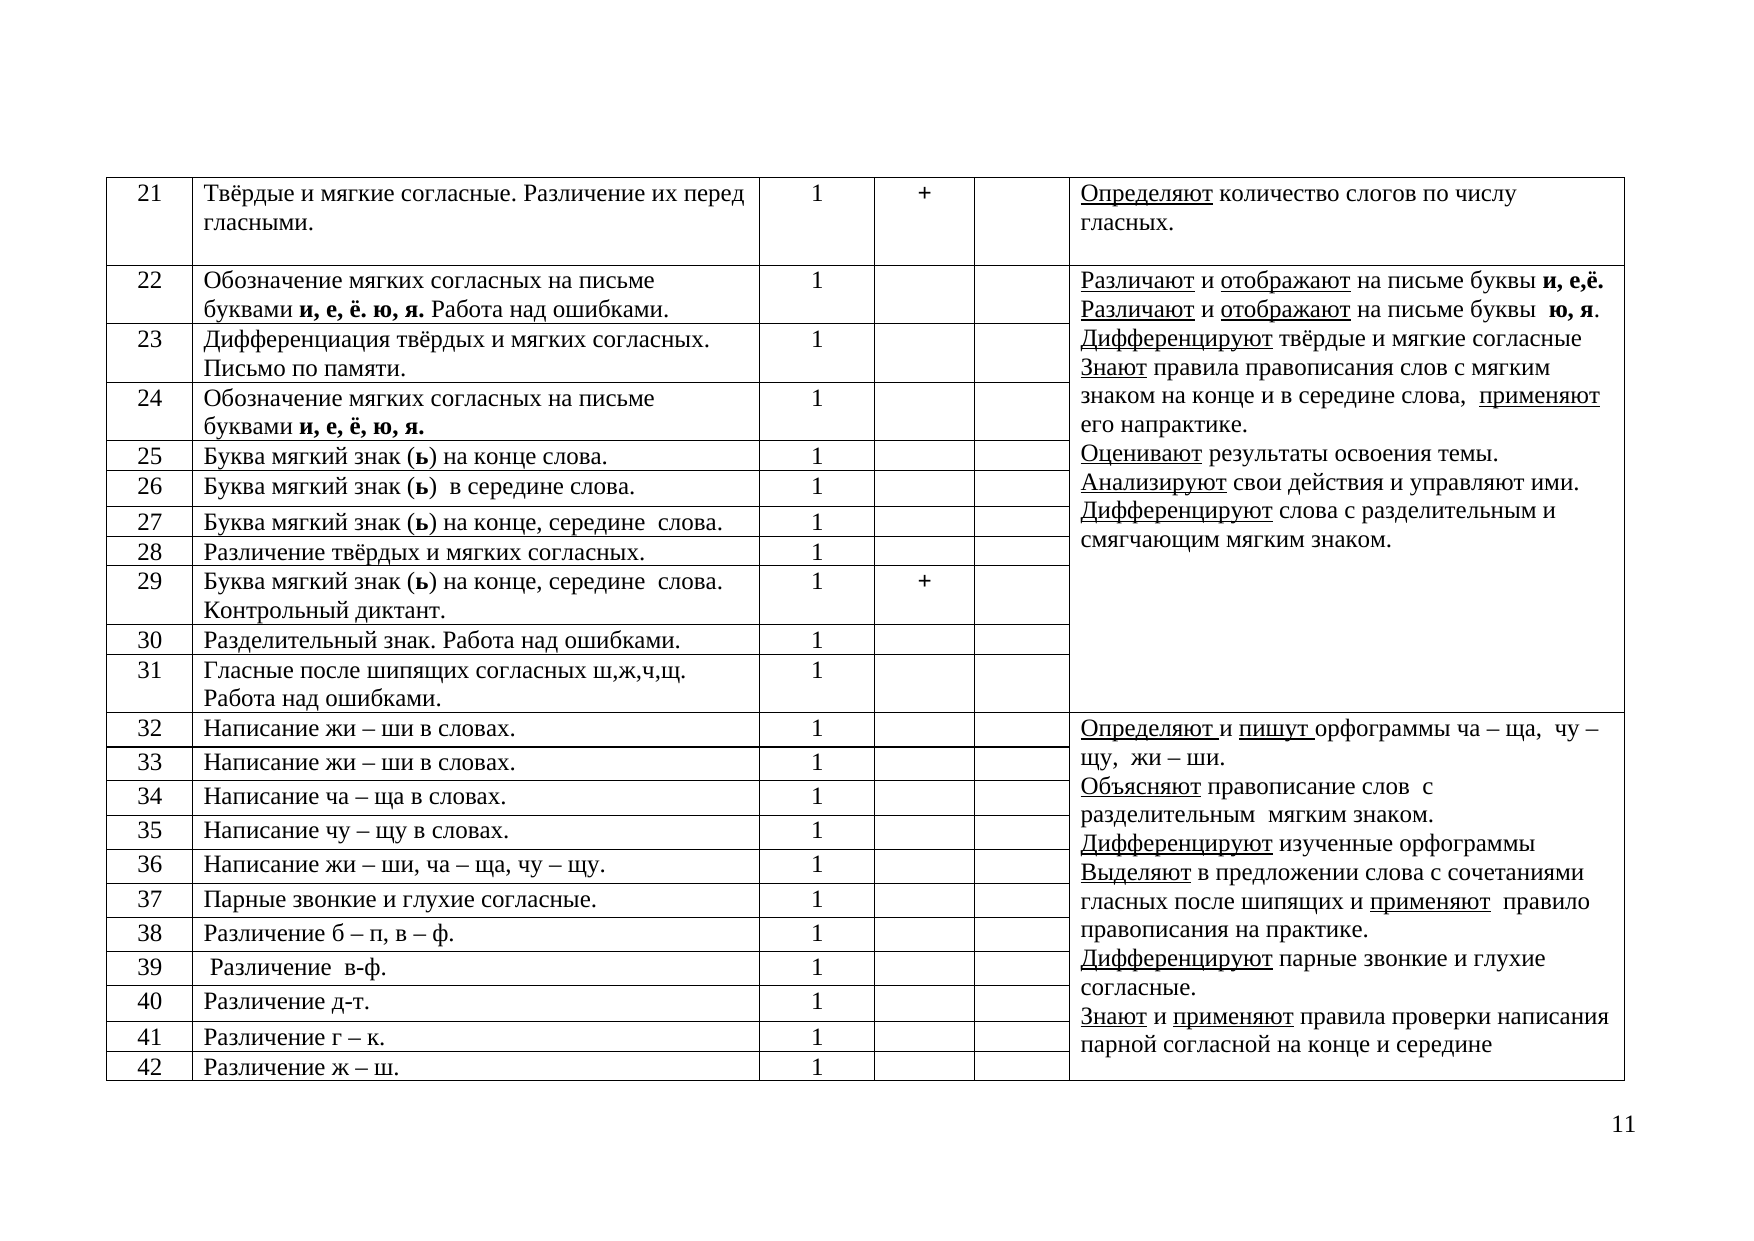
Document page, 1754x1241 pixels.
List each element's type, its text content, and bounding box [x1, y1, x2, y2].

table_cell Буква мягкий знак (ь) на конце, середине слова. Контрольный диктант. [193, 566, 759, 624]
table_cell [975, 655, 1069, 712]
table_cell 34 [107, 781, 192, 814]
table_cell Написание жи – ши в словах. [193, 748, 759, 780]
table_cell [875, 324, 974, 382]
table_cell 1 [760, 713, 874, 746]
table_cell [875, 471, 974, 506]
table_cell 39 [107, 952, 192, 985]
table_cell 27 [107, 507, 192, 536]
table_cell [875, 986, 974, 1021]
table_cell [975, 781, 1069, 814]
table_cell 38 [107, 918, 192, 951]
table_cell Дифференциация твёрдых и мягких согласных. Письмо по памяти. [193, 324, 759, 382]
table_cell [975, 383, 1069, 440]
table_cell 1 [760, 884, 874, 917]
table_cell Определяют и пишут орфограммы ча – ща, чу – щу, жи – ши. Объясняют правописание слов с разделительным мягким знаком. Дифференцируют изученные орфограммы Выделяют в предложении слова с сочетаниями гласных после шипящих и применяют правило правописания на практике. Дифференцируют парные звонкие и глухие согласные. Знают и применяют правила проверки написания парной согласной на конце и середине Называют слова, обозначающие предметы. Различают названия предметов по вопросам кто? что? Выделяют названия предметов в тексте. Различают действия предмета по вопросам. Находят в тексте названия действий. Подбирают к предмету ряд действий. Определяют предмет по ряду действий Оценивают результаты освоения темы, анализируют свои действия. . Составляют предложения на заданную тему. Дополняют предложения по вопросам. Составляют предложения из слов в начальной форме. Согласовывают слова в предложении при помощи предлогов, знают правило написания предлогов со словами. Выделяют предложения из текста. [1070, 713, 1624, 1080]
table_cell 1 [760, 1022, 874, 1051]
table_cell 1 [760, 816, 874, 848]
table_cell 26 [107, 471, 192, 506]
table_cell Гласные после шипящих согласных ш,ж,ч,щ. Работа над ошибками. [193, 655, 759, 712]
table_cell 1 [760, 748, 874, 780]
table_cell Написание чу – щу в словах. [193, 816, 759, 848]
table_cell 1 [760, 625, 874, 654]
table_cell Буква мягкий знак (ь) на конце слова. [193, 441, 759, 470]
table_cell 35 [107, 816, 192, 848]
table_cell [975, 952, 1069, 985]
table_cell 1 [760, 266, 874, 323]
table_cell Обозначение мягких согласных на письме буквами и, е, ё, ю, я. [193, 383, 759, 440]
table_cell [975, 1052, 1069, 1080]
table_cell 37 [107, 884, 192, 917]
table_cell Парные звонкие и глухие согласные. [193, 884, 759, 917]
table_cell [875, 918, 974, 951]
table_cell 22 [107, 266, 192, 323]
table_cell [975, 537, 1069, 565]
table_cell 36 [107, 850, 192, 883]
table_cell [975, 986, 1069, 1021]
table_cell 32 [107, 713, 192, 746]
table_cell Различение ж – ш. [193, 1052, 759, 1080]
table_cell 1 [760, 178, 874, 264]
table_cell 31 [107, 655, 192, 712]
table_cell 25 [107, 441, 192, 470]
table_cell 24 [107, 383, 192, 440]
table_cell [975, 625, 1069, 654]
table_cell [975, 441, 1069, 470]
table_cell 1 [760, 1052, 874, 1080]
table_cell 1 [760, 986, 874, 1021]
table_cell Различение д-т. [193, 986, 759, 1021]
table_cell Написание жи – ши, ча – ща, чу – щу. [193, 850, 759, 883]
table_cell [975, 566, 1069, 624]
table_cell 1 [760, 441, 874, 470]
table_cell 21 [107, 178, 192, 264]
table_cell [875, 884, 974, 917]
table_cell [875, 266, 974, 323]
table_cell 28 [107, 537, 192, 565]
table_cell 1 [760, 507, 874, 536]
table_cell 1 [760, 324, 874, 382]
table_cell [975, 507, 1069, 536]
table_cell [875, 383, 974, 440]
table_cell 1 [760, 918, 874, 951]
table_cell Различение б – п, в – ф. [193, 918, 759, 951]
table_cell + [875, 566, 974, 624]
table_cell [975, 324, 1069, 382]
table_cell Различение в-ф. [193, 952, 759, 985]
table_cell Твёрдые и мягкие согласные. Различение их перед гласными. [193, 178, 759, 264]
table_cell 1 [760, 952, 874, 985]
table_cell Буква мягкий знак (ь) в середине слова. [193, 471, 759, 506]
table_cell [975, 918, 1069, 951]
table_cell 1 [760, 471, 874, 506]
table_cell 1 [760, 850, 874, 883]
table_cell [875, 441, 974, 470]
table_cell Написание жи – ши в словах. [193, 713, 759, 746]
table_cell [875, 537, 974, 565]
table_cell [975, 748, 1069, 780]
table_cell 1 [760, 781, 874, 814]
table_cell [975, 266, 1069, 323]
table_cell 1 [760, 655, 874, 712]
table_cell + [875, 178, 974, 264]
table_cell Буква мягкий знак (ь) на конце, середине слова. [193, 507, 759, 536]
table_cell 1 [760, 537, 874, 565]
table_cell 29 [107, 566, 192, 624]
table_cell [975, 1022, 1069, 1051]
table_cell 33 [107, 748, 192, 780]
table_cell Различают и отображают на письме буквы и, е,ё. Различают и отображают на письме буквы ю, я. Дифференцируют твёрдые и мягкие согласные Знают правила правописания слов с мягким знаком на конце и в середине слова, применяют его напрактике. Оценивают результаты освоения темы. Анализируют свои действия и управляют ими. Дифференцируют слова с разделительным и смягчающим мягким знаком. [1070, 266, 1624, 712]
table_cell Написание ча – ща в словах. [193, 781, 759, 814]
table_cell [875, 655, 974, 712]
table_cell [875, 1022, 974, 1051]
table_cell 41 [107, 1022, 192, 1051]
table_cell [975, 178, 1069, 264]
table_cell 1 [760, 566, 874, 624]
table_cell [875, 748, 974, 780]
table_cell Различение г – к. [193, 1022, 759, 1051]
table_cell [975, 471, 1069, 506]
table_cell [875, 507, 974, 536]
table_cell Различение твёрдых и мягких согласных. [193, 537, 759, 565]
table_cell [875, 781, 974, 814]
table_cell [875, 952, 974, 985]
table_cell [875, 850, 974, 883]
table_cell Разделительный знак. Работа над ошибками. [193, 625, 759, 654]
table_cell [875, 713, 974, 746]
table_cell 42 [107, 1052, 192, 1080]
table_cell [975, 713, 1069, 746]
table_cell [875, 816, 974, 848]
table_cell 30 [107, 625, 192, 654]
table_cell 1 [760, 383, 874, 440]
table_cell Обозначение мягких согласных на письме буквами и, е, ё. ю, я. Работа над ошибками. [193, 266, 759, 323]
table_cell [975, 850, 1069, 883]
table_cell 23 [107, 324, 192, 382]
table_cell [875, 625, 974, 654]
table_cell [875, 1052, 974, 1080]
table_cell 40 [107, 986, 192, 1021]
table_cell [975, 816, 1069, 848]
table_cell [975, 884, 1069, 917]
